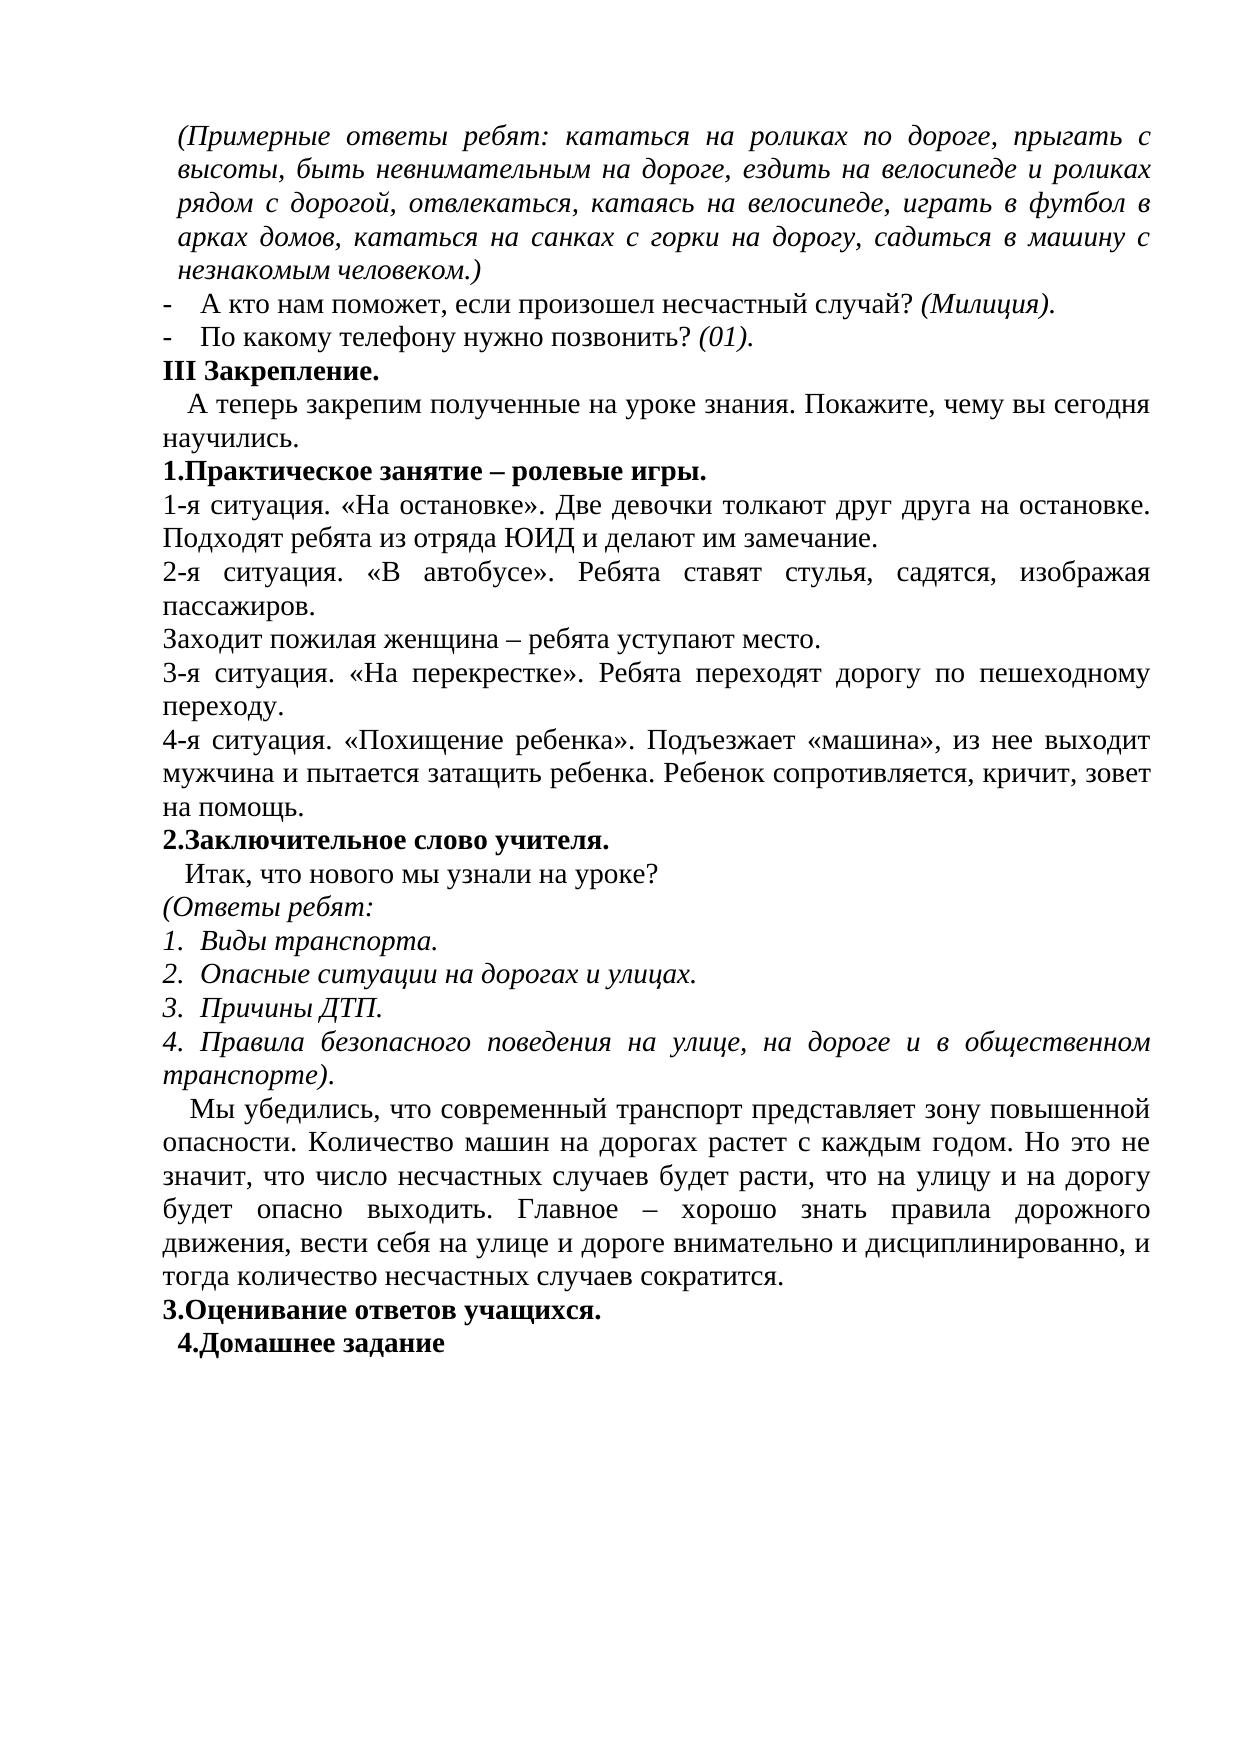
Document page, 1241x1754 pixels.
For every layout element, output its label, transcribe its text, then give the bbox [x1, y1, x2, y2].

text 1.Практическое занятие – ролевые игры. [162, 453, 1152, 487]
list Опасные ситуации на дорогах и улицах. [162, 957, 1152, 990]
list А кто нам поможет, если произошел несчастный случай? (Милиция). [162, 286, 1152, 319]
text Мы убедились, что современный транспорт представляет зону повышенной опасности. Количество машин на дорогах растет с каждым годом. Но это не значит, что число несчастных случаев будет расти, что на улицу и на дорогу будет опасно выходить. Главное – хорошо знать правила дорожного движения, вести себя на улице и дороге внимательно и дисциплинированно, и тогда количество несчастных случаев сократится. [162, 1091, 1152, 1292]
list По какому телефону нужно позвонить? (01). [162, 319, 1152, 353]
text 4-я ситуация. «Похищение ребенка». Подъезжает «машина», из нее выходит мужчина и пытается затащить ребенка. Ребенок сопротивляется, кричит, зовет на помощь. [162, 722, 1152, 822]
text III Закрепление. [162, 353, 1152, 386]
text 3-я ситуация. «На перекрестке». Ребята переходят дорогу по пешеходному переходу. [162, 655, 1152, 722]
text 2-я ситуация. «В автобусе». Ребята ставят стулья, садятся, изображая пассажиров. [162, 554, 1152, 621]
text А теперь закрепим полученные на уроке знания. Покажите, чему вы сегодня научились. [162, 386, 1152, 453]
text 2.Заключительное слово учителя. [162, 822, 1152, 856]
list Виды транспорта. [162, 923, 1152, 957]
text Итак, что нового мы узнали на уроке? [162, 856, 1152, 889]
text 4. Правила безопасного поведения на улице, на дороге и в общественном транспорте). [162, 1024, 1152, 1091]
text 1-я ситуация. «На остановке». Две девочки толкают друг друга на остановке. Подходят ребята из отряда ЮИД и делают им замечание. [162, 487, 1152, 554]
text Заходит пожилая женщина – ребята уступают место. [162, 621, 1152, 655]
text 4.Домашнее задание [177, 1326, 1152, 1359]
text (Примерные ответы ребят: кататься на роликах по дороге, прыгать с высоты, быть невнимательным на дороге, ездить на велосипеде и роликах рядом с дорогой, отвлекаться, катаясь на велосипеде, играть в футбол в арках домов, кататься на санках с горки на дорогу, садиться в машину с незнакомым человеком.) [177, 118, 1152, 286]
text (Ответы ребят: [162, 889, 1152, 923]
text 3.Оценивание ответов учащихся. [162, 1292, 1152, 1326]
list Причины ДТП. [162, 990, 1152, 1024]
